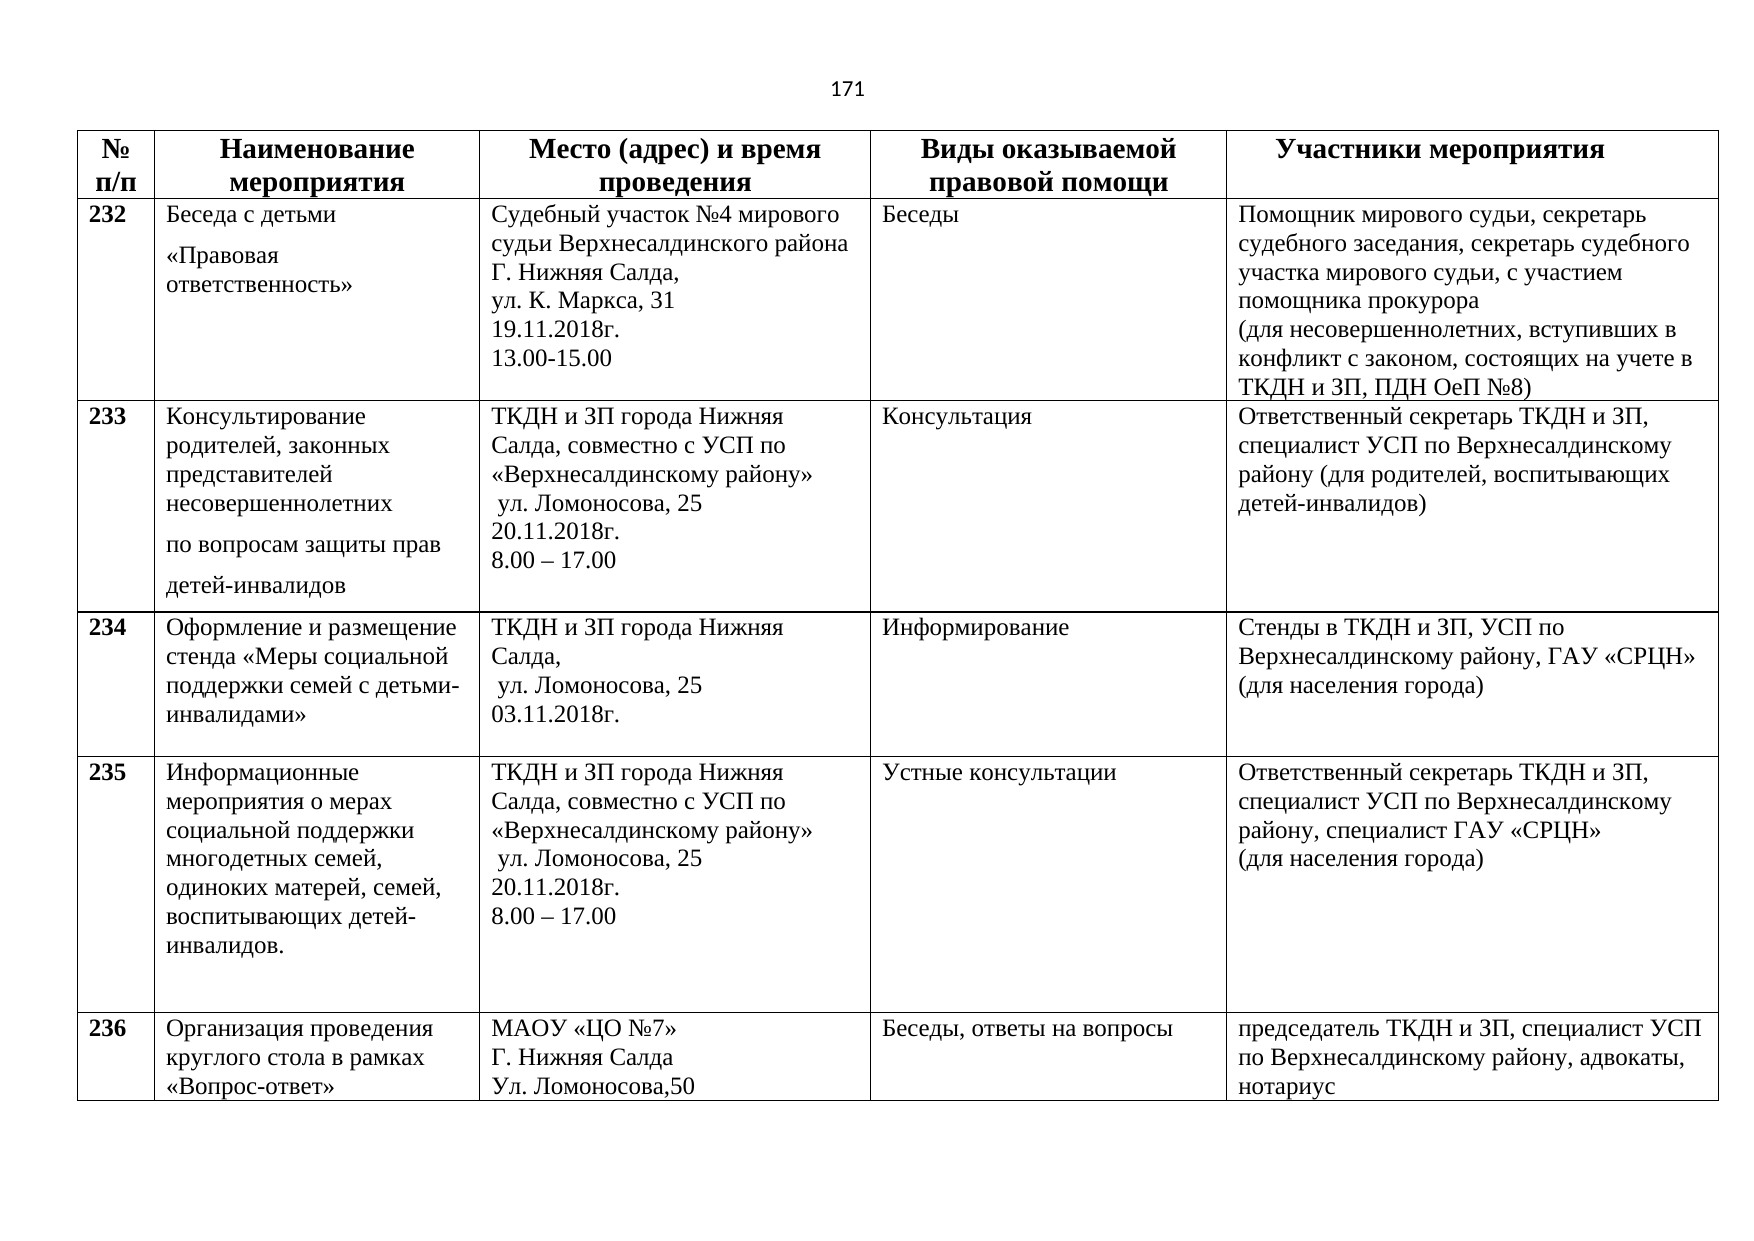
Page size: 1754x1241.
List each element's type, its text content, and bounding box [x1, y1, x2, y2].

table_header Наименование мероприятия [155, 131, 479, 198]
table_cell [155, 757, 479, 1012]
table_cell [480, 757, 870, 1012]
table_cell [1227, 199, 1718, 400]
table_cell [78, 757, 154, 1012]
table_header Место (адрес) и время проведения [480, 131, 870, 198]
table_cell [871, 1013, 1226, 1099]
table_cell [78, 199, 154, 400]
table_header № п/п [78, 131, 154, 198]
table_header Виды оказываемой правовой помощи [871, 131, 1226, 198]
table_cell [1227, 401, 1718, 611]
table_header Участники мероприятия [1227, 131, 1718, 198]
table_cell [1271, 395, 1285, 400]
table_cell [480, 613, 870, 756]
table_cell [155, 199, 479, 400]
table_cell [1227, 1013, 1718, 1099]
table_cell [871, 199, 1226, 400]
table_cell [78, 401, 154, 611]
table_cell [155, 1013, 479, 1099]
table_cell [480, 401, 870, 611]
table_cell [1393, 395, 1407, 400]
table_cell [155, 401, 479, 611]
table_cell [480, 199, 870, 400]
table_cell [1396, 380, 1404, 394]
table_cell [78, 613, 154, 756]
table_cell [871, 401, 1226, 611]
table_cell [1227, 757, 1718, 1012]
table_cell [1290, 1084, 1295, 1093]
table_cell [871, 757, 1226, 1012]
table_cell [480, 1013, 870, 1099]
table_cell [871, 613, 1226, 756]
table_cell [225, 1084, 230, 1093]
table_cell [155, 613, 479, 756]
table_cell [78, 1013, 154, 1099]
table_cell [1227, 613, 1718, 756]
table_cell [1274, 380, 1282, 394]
